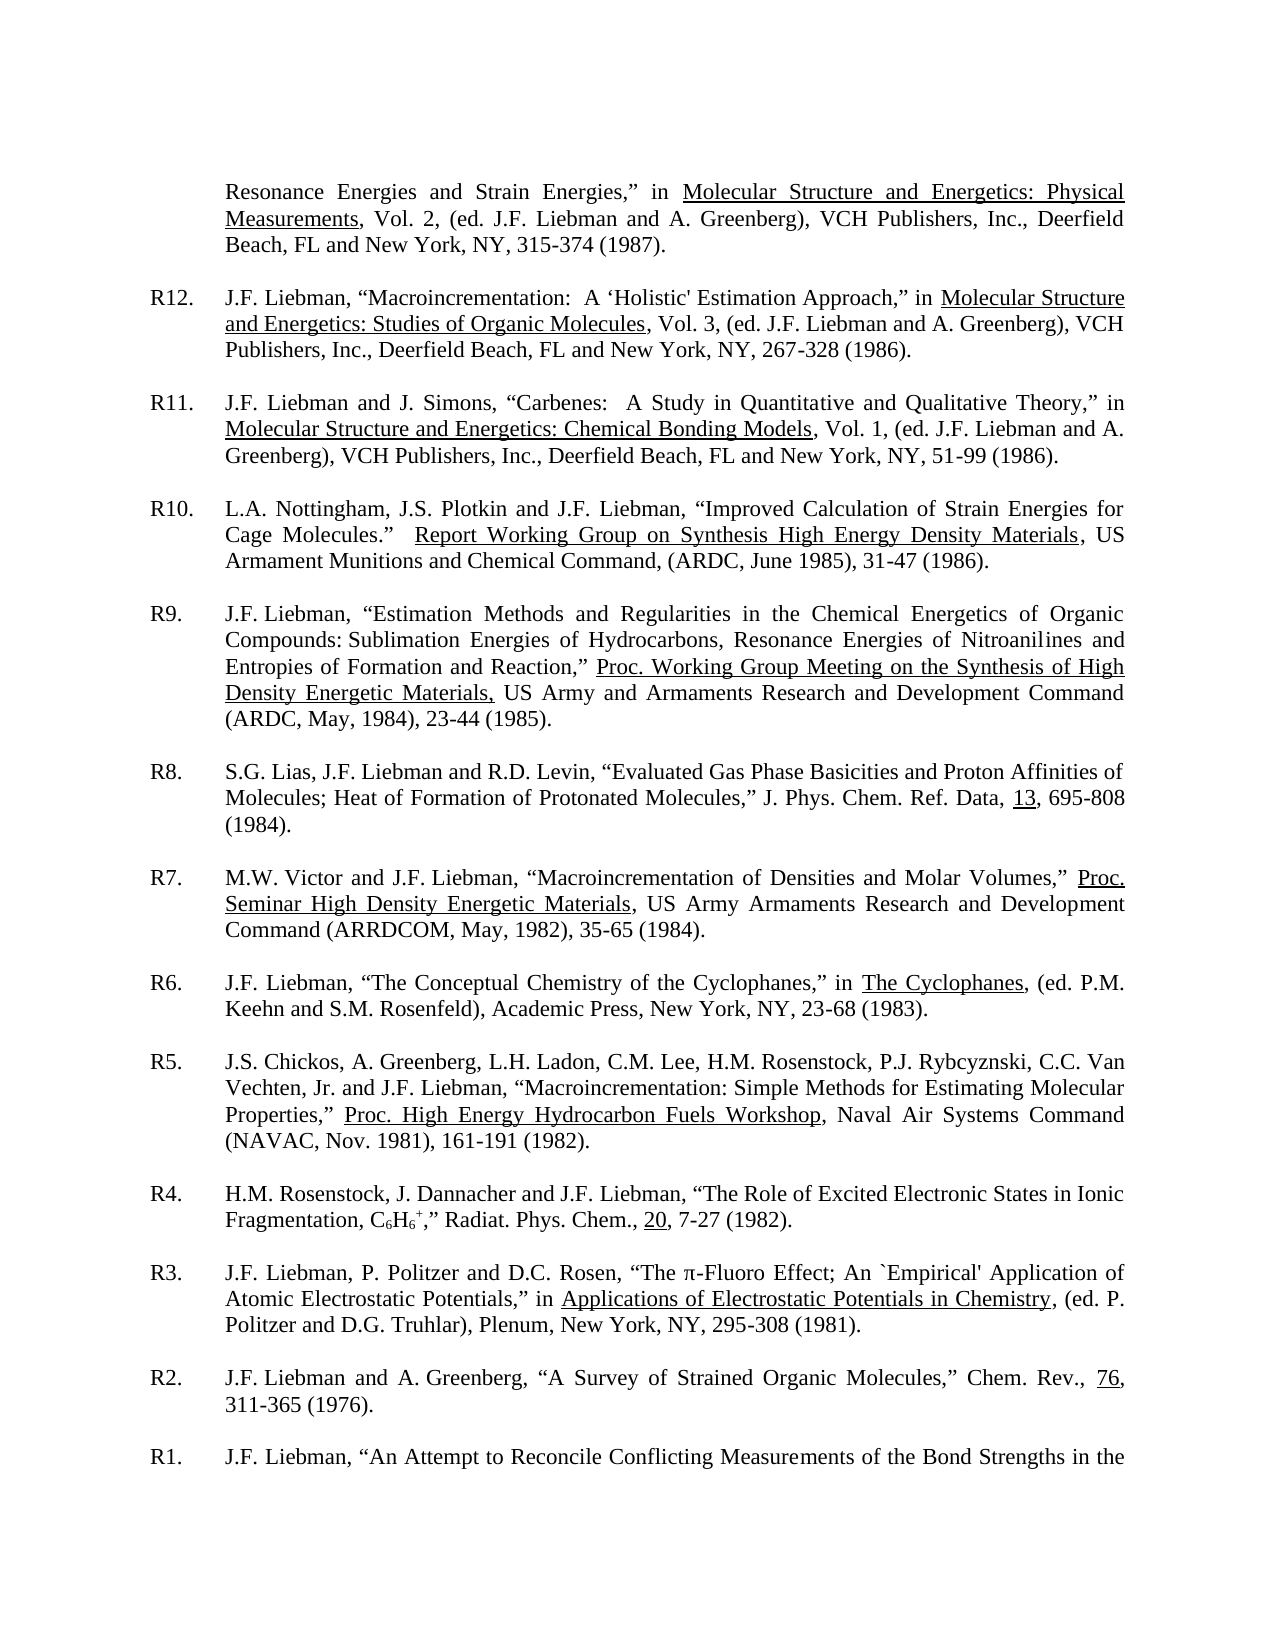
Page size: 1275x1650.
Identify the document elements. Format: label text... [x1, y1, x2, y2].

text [150, 1443, 1125, 1470]
text R11. J.F. Liebman and J. Simons, “Carbenes: A Study in Quantitative and Qualitative Theory,” in Molecular Structure and Energetics: Chemical Bonding Models, Vol. 1, (ed. J.F. Liebman and A. Greenberg), VCH Publishers, Inc., Deerfield Beach, FL and New York, NY, 51-99 (1986). [150, 389, 1125, 468]
text R10. L.A. Nottingham, J.S. Plotkin and J.F. Liebman, “Improved Calculation of Strain Energies for Cage Molecules.” Report Working Group on Synthesis High Energy Density Materials, US Armament Munitions and Chemical Command, (ARDC, June 1985), 31-47 (1986). [150, 494, 1125, 574]
text R9. J.F. Liebman, “Estimation Methods and Regularities in the Chemical Energetics of Organic Compounds: Sublimation Energies of Hydrocarbons, Resonance Energies of Nitroanilines and Entropies of Formation and Reaction,” Proc. Working Group Meeting on the Synthesis of High Density Energetic Materials, US Army and Armaments Research and Development Command (ARDC, May, 1984), 23-44 (1985). [150, 600, 1125, 732]
text R12. J.F. Liebman, “Macroincrementation: A ‘Holistic' Estimation Approach,” in Molecular Structure and Energetics: Studies of Organic Molecules, Vol. 3, (ed. J.F. Liebman and A. Greenberg), VCH Publishers, Inc., Deerfield Beach, FL and New York, NY, 267-328 (1986). [150, 284, 1125, 363]
text R8. S.G. Lias, J.F. Liebman and R.D. Levin, “Evaluated Gas Phase Basicities and Proton Affinities of Molecules; Heat of Formation of Protonated Molecules,” J. Phys. Chem. Ref. Data, 13, 695-808 (1984). [150, 758, 1125, 837]
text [150, 178, 1125, 257]
text R5. J.S. Chickos, A. Greenberg, L.H. Ladon, C.M. Lee, H.M. Rosenstock, P.J. Rybcyznski, C.C. Van Vechten, Jr. and J.F. Liebman, “Macroincrementation: Simple Methods for Estimating Molecular Properties,” Proc. High Energy Hydrocarbon Fuels Workshop, Naval Air Systems Command (NAVAC, Nov. 1981), 161-191 (1982). [150, 1048, 1125, 1153]
text R3. J.F. Liebman, P. Politzer and D.C. Rosen, “The π-Fluoro Effect; An `Empirical' Application of Atomic Electrostatic Potentials,” in Applications of Electrostatic Potentials in Chemistry, (ed. P. Politzer and D.G. Truhlar), Plenum, New York, NY, 295-308 (1981). [150, 1259, 1125, 1338]
text R4. H.M. Rosenstock, J. Dannacher and J.F. Liebman, “The Role of Excited Electronic States in Ionic Fragmentation, C6H6+,” Radiat. Phys. Chem., 20, 7-27 (1982). [150, 1180, 1125, 1232]
text R6. J.F. Liebman, “The Conceptual Chemistry of the Cyclophanes,” in The Cyclophanes, (ed. P.M. Keehn and S.M. Rosenfeld), Academic Press, New York, NY, 23-68 (1983). [150, 969, 1125, 1022]
text R7. M.W. Victor and J.F. Liebman, “Macroincrementation of Densities and Molar Volumes,” Proc. Seminar High Density Energetic Materials, US Army Armaments Research and Development Command (ARRDCOM, May, 1982), 35-65 (1984). [150, 863, 1125, 943]
text R2. J.F. Liebman and A. Greenberg, “A Survey of Strained Organic Molecules,” Chem. Rev., 76, 311-365 (1976). [150, 1364, 1125, 1417]
